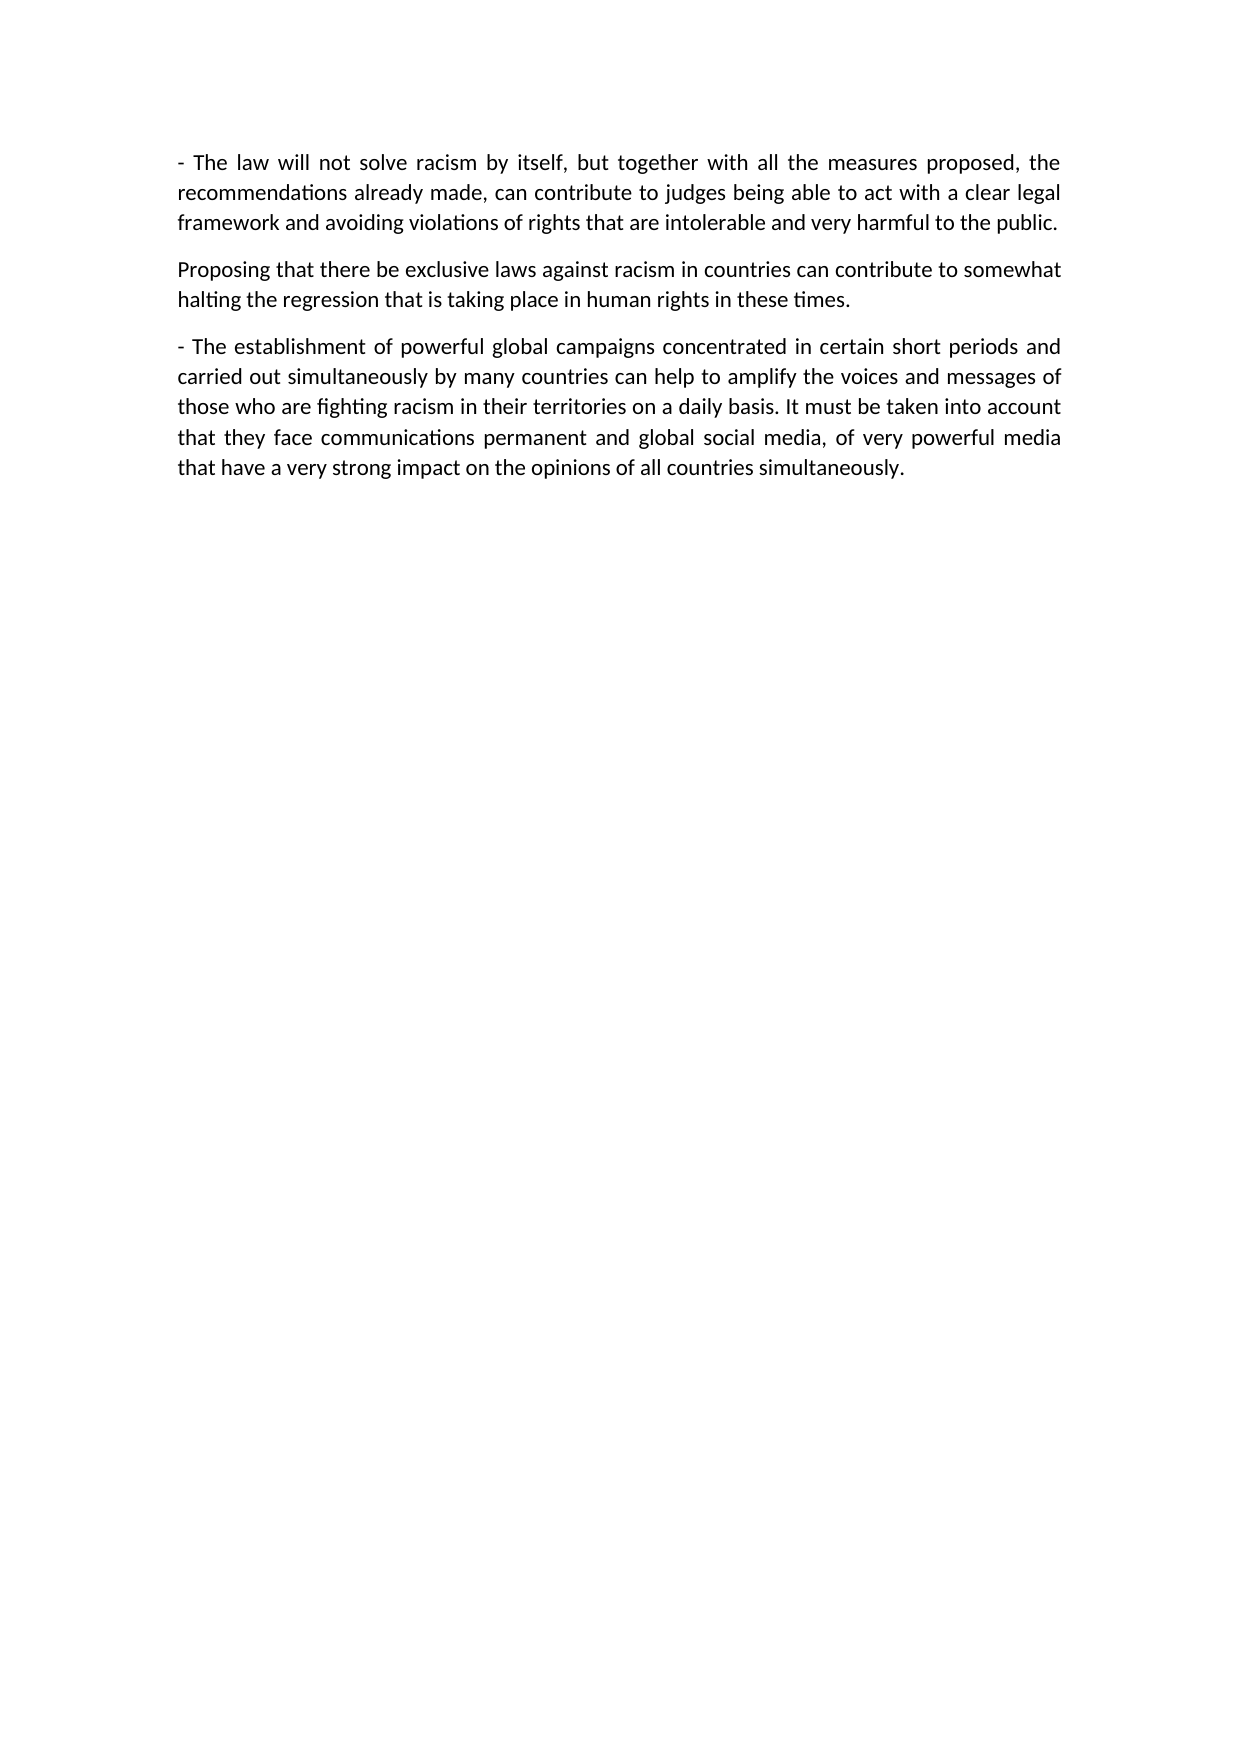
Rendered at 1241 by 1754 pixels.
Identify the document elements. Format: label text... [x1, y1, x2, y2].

text - The law will not solve racism by itself, but together with all the measures proposed, the recommendations already made, can contribute to judges being able to act with a clear legal framework and avoiding violations of rights that are intolerable and very harmful to the public. [177, 148, 1063, 236]
text - The establishment of powerful global campaigns concentrated in certain short periods and carried out simultaneously by many countries can help to amplify the voices and messages of those who are fighting racism in their territories on a daily basis. It must be taken into account that they face communications permanent and global social media, of very powerful media that have a very strong impact on the opinions of all countries simultaneously. [177, 332, 1063, 481]
text Proposing that there be exclusive laws against racism in countries can contribute to somewhat halting the regression that is taking place in human rights in these times. [177, 255, 1063, 313]
